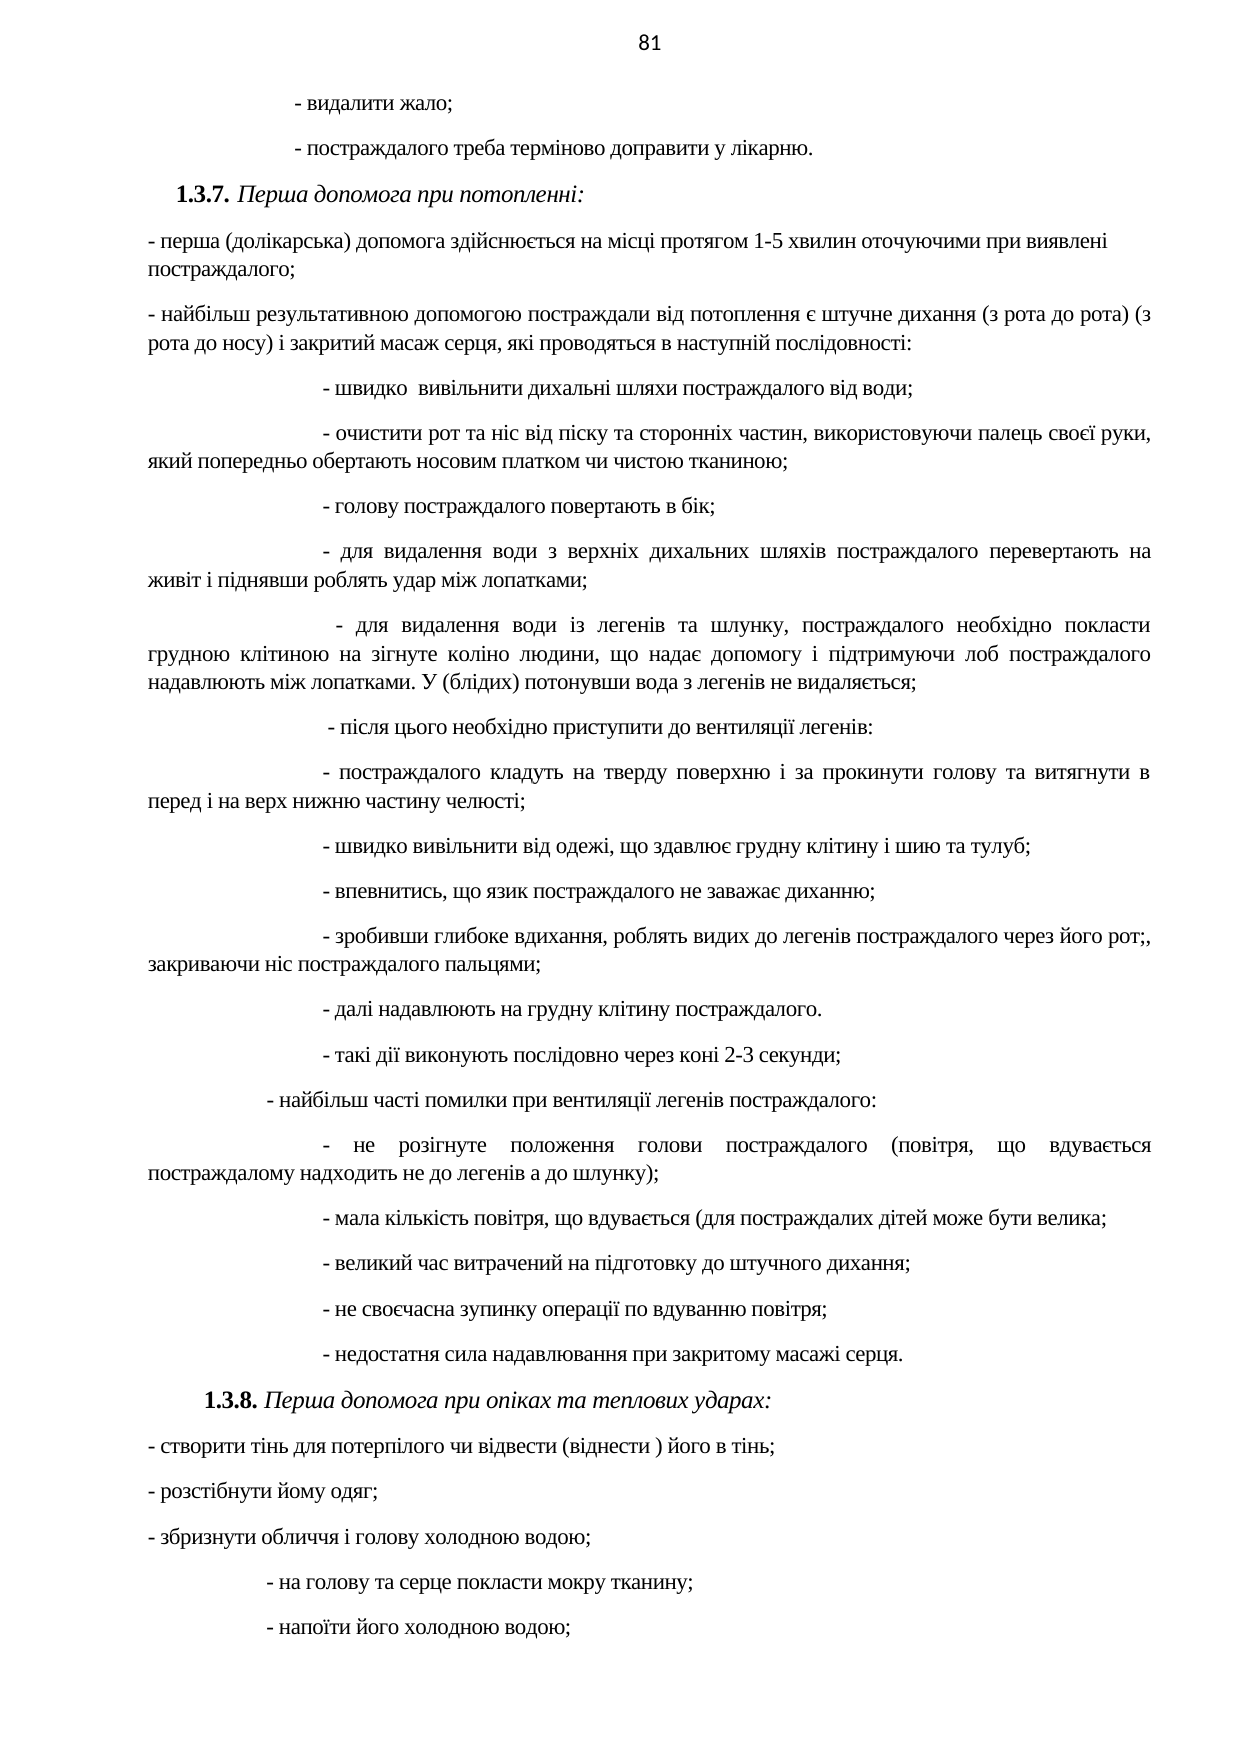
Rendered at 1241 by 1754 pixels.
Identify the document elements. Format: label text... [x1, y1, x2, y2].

text - на голову та серце покласти мокру тканину; [266, 1568, 1152, 1594]
text - постраждалого кладуть на тверду поверхню і за прокинути голову та витягнути в перед і на верх нижню частину челюсті; [148, 758, 1152, 813]
text - недостатня сила надавлювання при закритому масажі серця. [148, 1340, 1152, 1366]
text - впевнитись, що язик постраждалого не заважає диханню; [148, 877, 1152, 903]
text 1.3.7. Перша допомога при потопленні: [148, 179, 1152, 207]
text - далі надавлюють на грудну клітину постраждалого. [148, 996, 1152, 1022]
text - постраждалого треба терміново доправити у лікарню. [294, 134, 1152, 160]
text - не розігнуте положення голови постраждалого (повітря, що вдувається постраждалому надходить не до легенів а до шлунку); [148, 1131, 1152, 1186]
text - збризнути обличчя і голову холодною водою; [148, 1523, 1152, 1549]
text - великий час витрачений на підготовку до штучного дихання; [148, 1249, 1152, 1276]
text - видалити жало; [294, 88, 1152, 115]
text - для видалення води із легенів та шлунку, постраждалого необхідно покласти грудною клітиною на зігнуте коліно людини, що надає допомогу і підтримуючи лоб постраждалого надавлюють між лопатками. У (блідих) потонувши вода з легенів не видаляється; [148, 611, 1152, 694]
text - зробивши глибоке вдихання, роблять видих до легенів постраждалого через його рот;, закриваючи ніс постраждалого пальцями; [148, 922, 1152, 977]
text - такі дії виконують послідовно через коні 2-3 секунди; [148, 1041, 1152, 1067]
text 1.3.8. Перша допомога при опіках та теплових ударах: [203, 1385, 1152, 1413]
text - не своєчасна зупинку операції по вдуванню повітря; [148, 1294, 1152, 1321]
text - швидко вивільнити від одежі, що здавлює грудну клітину і шию та тулуб; [148, 832, 1152, 858]
text - мала кількість повітря, що вдувається (для постраждалих дітей може бути велика; [148, 1204, 1152, 1231]
text - для видалення води з верхніх дихальних шляхів постраждалого перевертають на живіт і піднявши роблять удар між лопатками; [148, 538, 1152, 592]
text - розстібнути йому одяг; [148, 1478, 1152, 1504]
text - після цього необхідно приступити до вентиляції легенів: [148, 713, 1152, 739]
text - перша (долікарська) допомога здійснюється на місці протягом 1-5 хвилин оточуючими при виявлені постраждалого; [148, 227, 1152, 282]
text - найбільш результативною допомогою постраждали від потоплення є штучне дихання (з рота до рота) (з рота до носу) і закритий масаж серця, які проводяться в наступній послідовності: [148, 300, 1152, 355]
text - голову постраждалого повертають в бік; [148, 492, 1152, 519]
text - швидко вивільнити дихальні шляхи постраждалого від води; [148, 374, 1152, 400]
text - напоїти його холодною водою; [266, 1613, 1152, 1639]
text - найбільш часті помилки при вентиляції легенів постраждалого: [266, 1086, 1152, 1112]
text - створити тінь для потерпілого чи відвести (віднести ) його в тінь; [148, 1432, 1152, 1459]
text - очистити рот та ніс від піску та сторонніх частин, використовуючи палець своєї руки, який попередньо обертають носовим платком чи чистою тканиною; [148, 419, 1152, 474]
